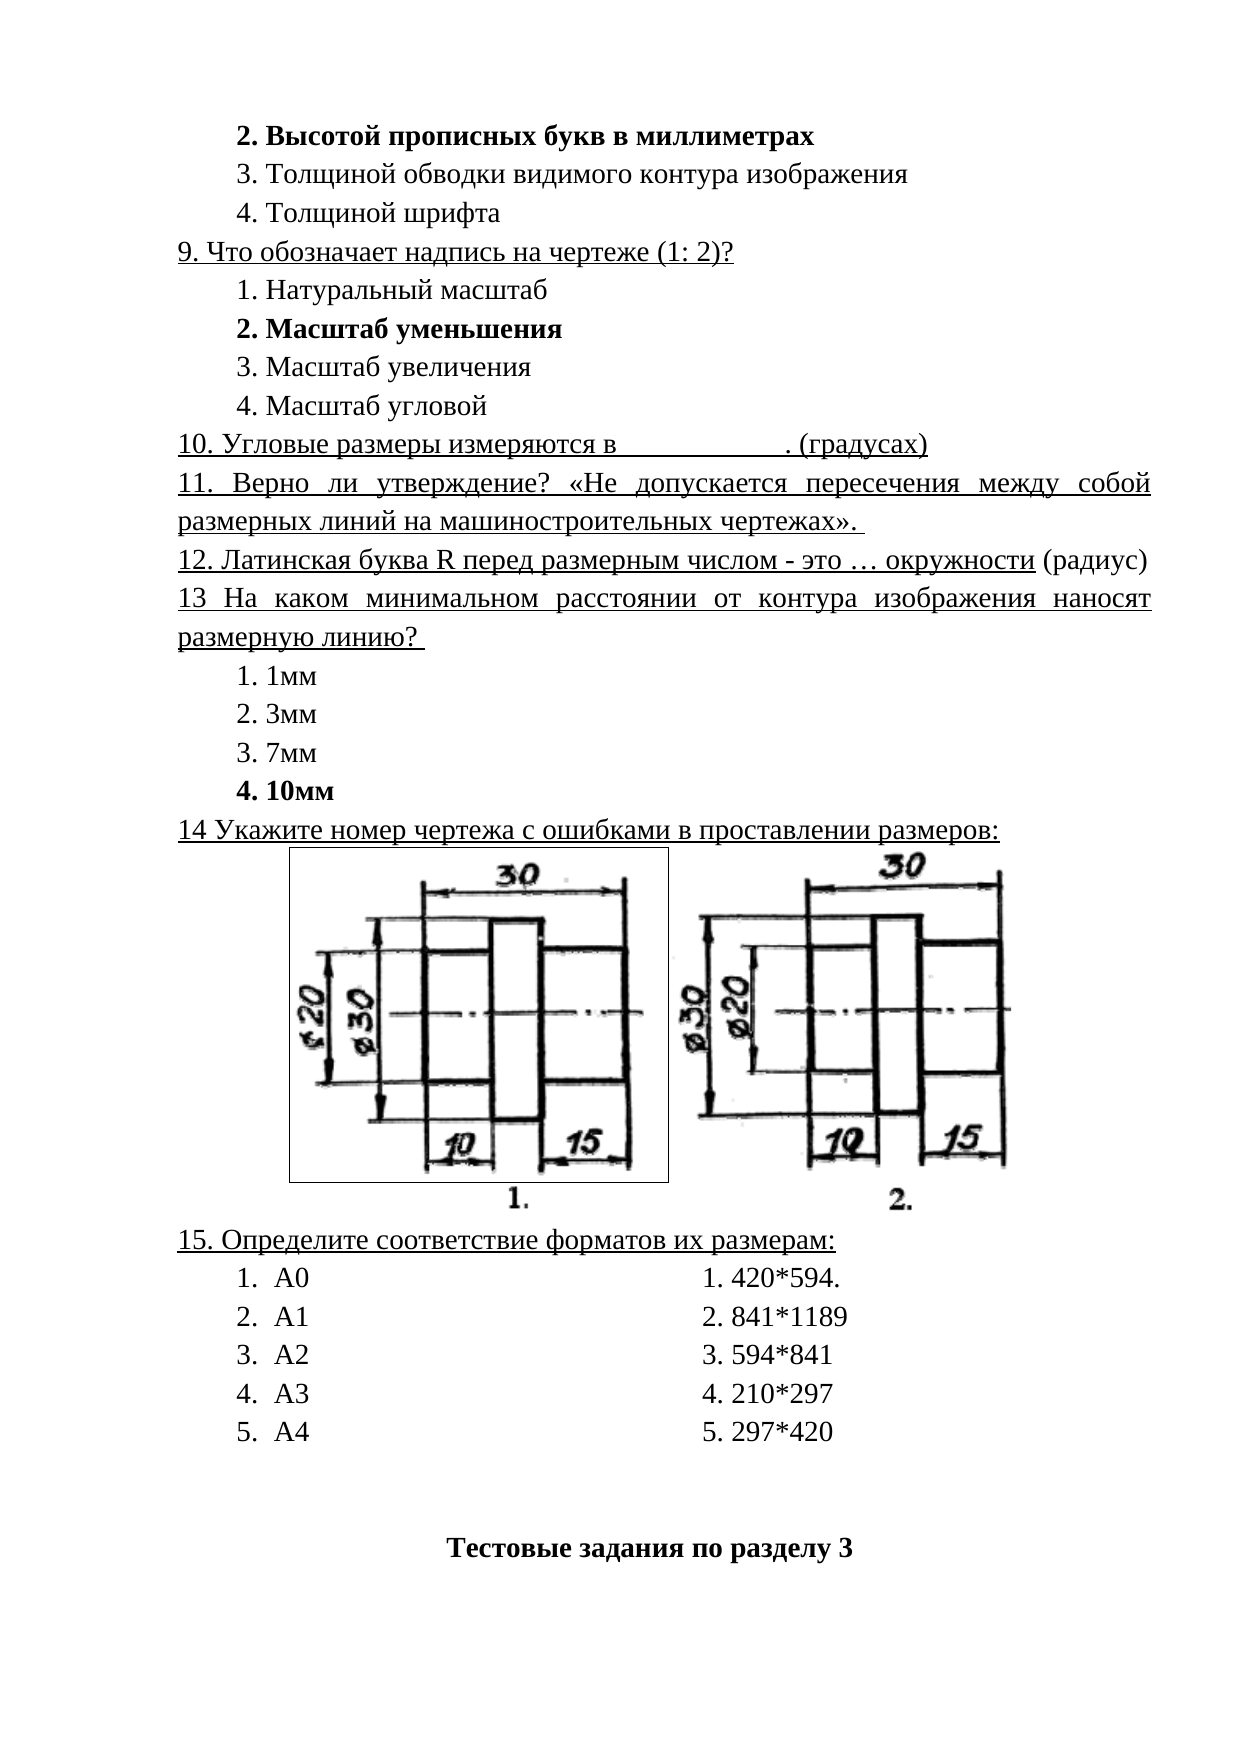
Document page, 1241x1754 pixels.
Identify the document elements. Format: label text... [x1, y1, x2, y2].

text 4. 210*297 [702, 1376, 1152, 1409]
list А2 [236, 1337, 627, 1371]
list 1. 420*594. [702, 1260, 1152, 1294]
text 13 На каком минимальном расстоянии от контура изображения наносят размерную линию? [177, 581, 1152, 610]
list А4 [236, 1414, 627, 1448]
text 5. 297*420 [702, 1414, 1152, 1448]
list А1 [236, 1299, 627, 1332]
text 3. 594*841 [702, 1337, 1152, 1371]
text 11. Верно ли утверждение? «Не допускается пересечения между собой размерных линий на машиностроительных чертежах». [177, 465, 1152, 537]
list 15. Определите соответствие форматов их размерам: [177, 1222, 1152, 1255]
text 2. Высотой прописных букв в миллиметрах [177, 118, 1152, 152]
picture [287, 850, 1012, 1218]
text 10. Угловые размеры измеряются в ___________. (градусах) [177, 426, 1152, 460]
text Тестовые задания по разделу 3 [118, 1530, 1152, 1564]
text 3. Толщиной обводки видимого контура изображения [177, 157, 1152, 190]
text 13 На каком минимальном расстоянии от контура изображения наносят размерную линию? [177, 611, 1152, 653]
text 2. 841*1189 [702, 1299, 1152, 1332]
text 12. Латинская буква R перед размерным числом - это … окружности (радиус) [177, 542, 1152, 576]
text 9. Что обозначает надпись на чертеже (1: 2)? [177, 234, 1152, 267]
text 4. 10мм [177, 773, 1152, 807]
text 2. 3мм [177, 696, 1152, 730]
text 1. Натуральный масштаб [177, 272, 1152, 306]
text 4. Масштаб угловой [177, 388, 1152, 421]
list 14 Укажите номер чертежа с ошибками в проставлении размеров: [177, 812, 1152, 845]
list А3 [236, 1376, 627, 1409]
list А0 [236, 1260, 627, 1294]
text 4. Толщиной шрифта [177, 195, 1152, 229]
text 1. 1мм [177, 658, 1152, 691]
text 3. 7мм [177, 735, 1152, 768]
text 2. Масштаб уменьшения [177, 311, 1152, 344]
text 3. Масштаб увеличения [177, 349, 1152, 383]
picture [290, 850, 668, 1182]
